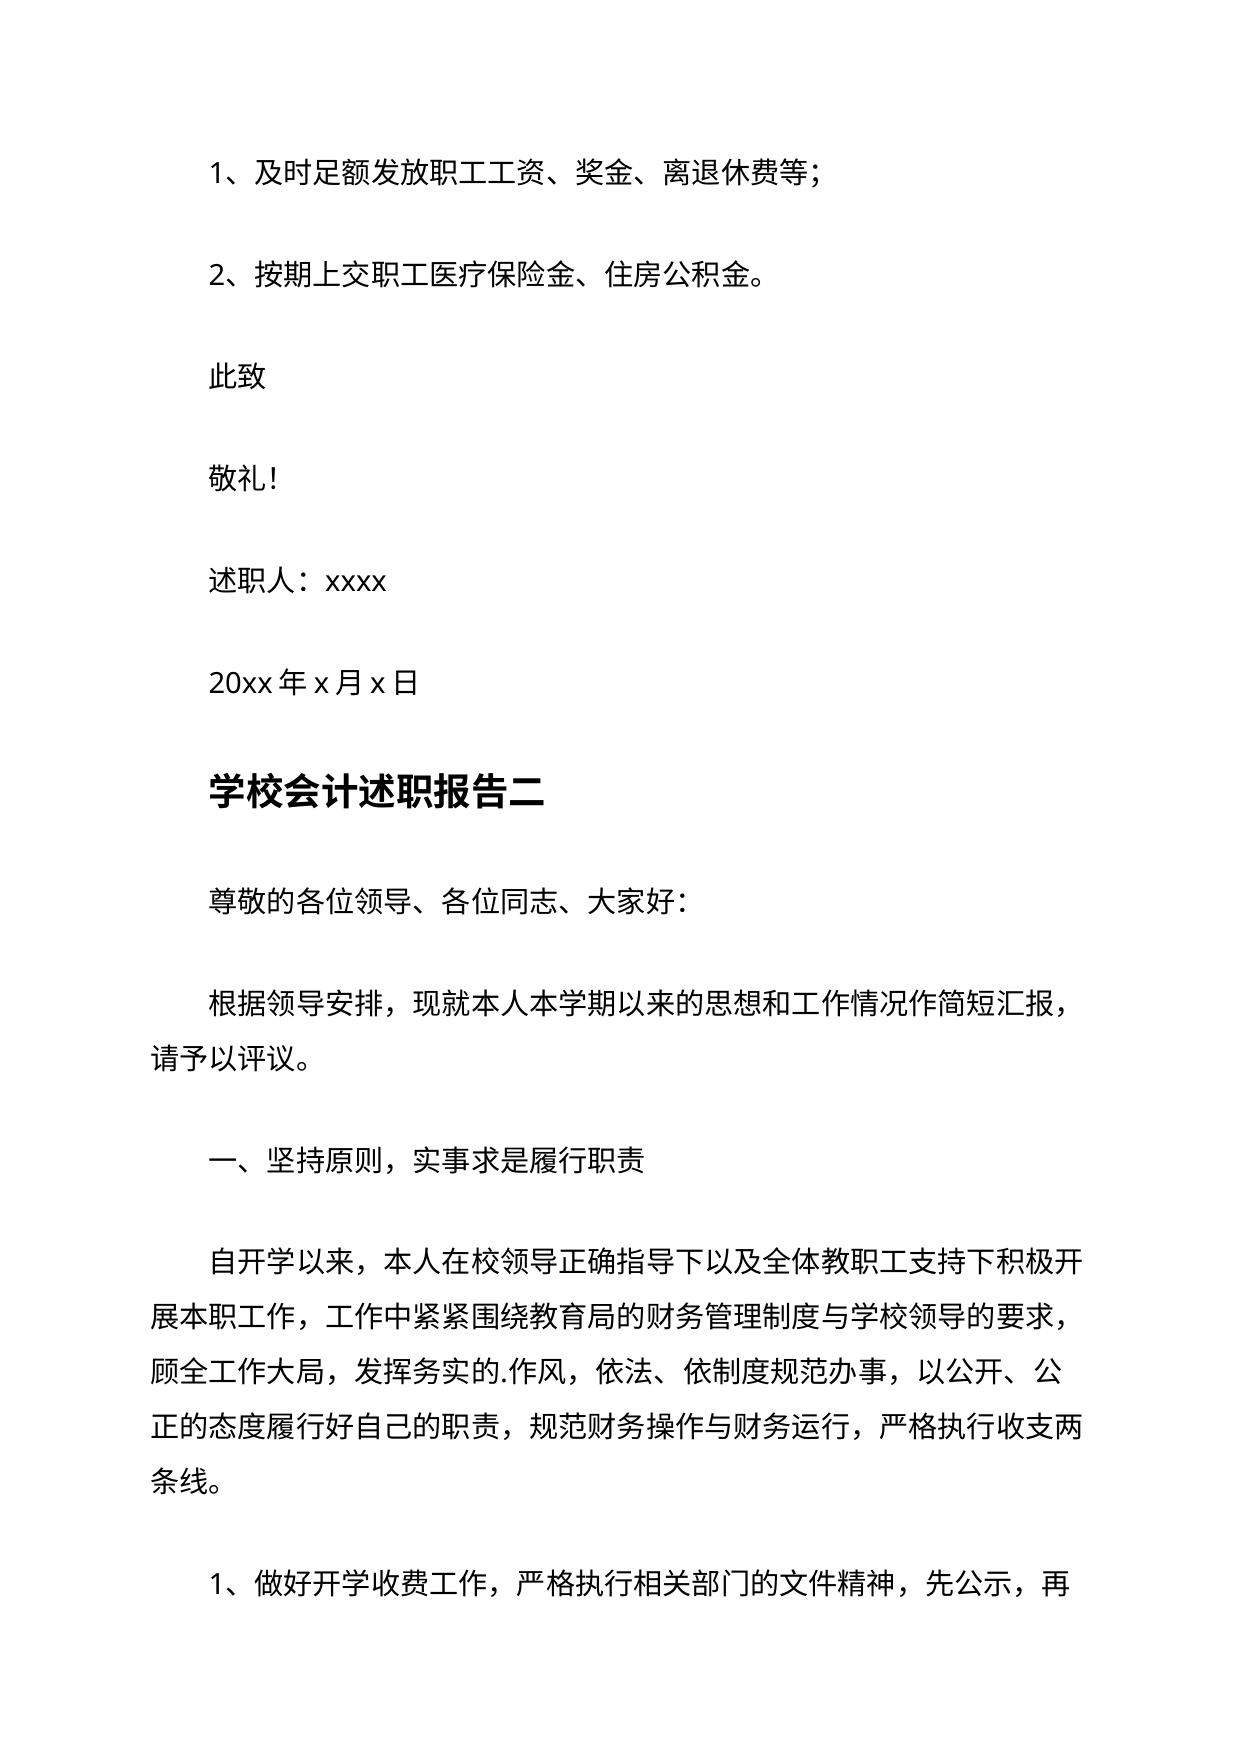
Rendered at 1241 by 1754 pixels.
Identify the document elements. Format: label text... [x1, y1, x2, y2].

text 尊敬的各位领导、各位同志、大家好： [150, 879, 1090, 921]
text 敬礼！ [150, 456, 1090, 498]
text 2、按期上交职工医疗保险金、住房公积金。 [150, 252, 1090, 294]
text 一、坚持原则，实事求是履行职责 [150, 1137, 1090, 1179]
text 此致 [150, 354, 1090, 396]
text 1、及时足额发放职工工资、奖金、离退休费等； [150, 150, 1090, 192]
text 20xx年x月x日 [150, 659, 1090, 702]
text 自开学以来，本人在校领导正确指导下以及全体教职工支持下积极开展本职工作，工作中紧紧围绕教育局的财务管理制度与学校领导的要求，顾全工作大局，发挥务实的.作风，依法、依制度规范办事，以公开、公正的态度履行好自己的职责，规范财务操作与财务运行，严格执行收支两条线。 [150, 1239, 1090, 1501]
text 学校会计述职报告二 [150, 761, 1090, 816]
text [150, 1561, 1090, 1603]
text 述职人：xxxx [150, 557, 1090, 600]
text 根据领导安排，现就本人本学期以来的思想和工作情况作简短汇报，请予以评议。 [150, 981, 1090, 1078]
